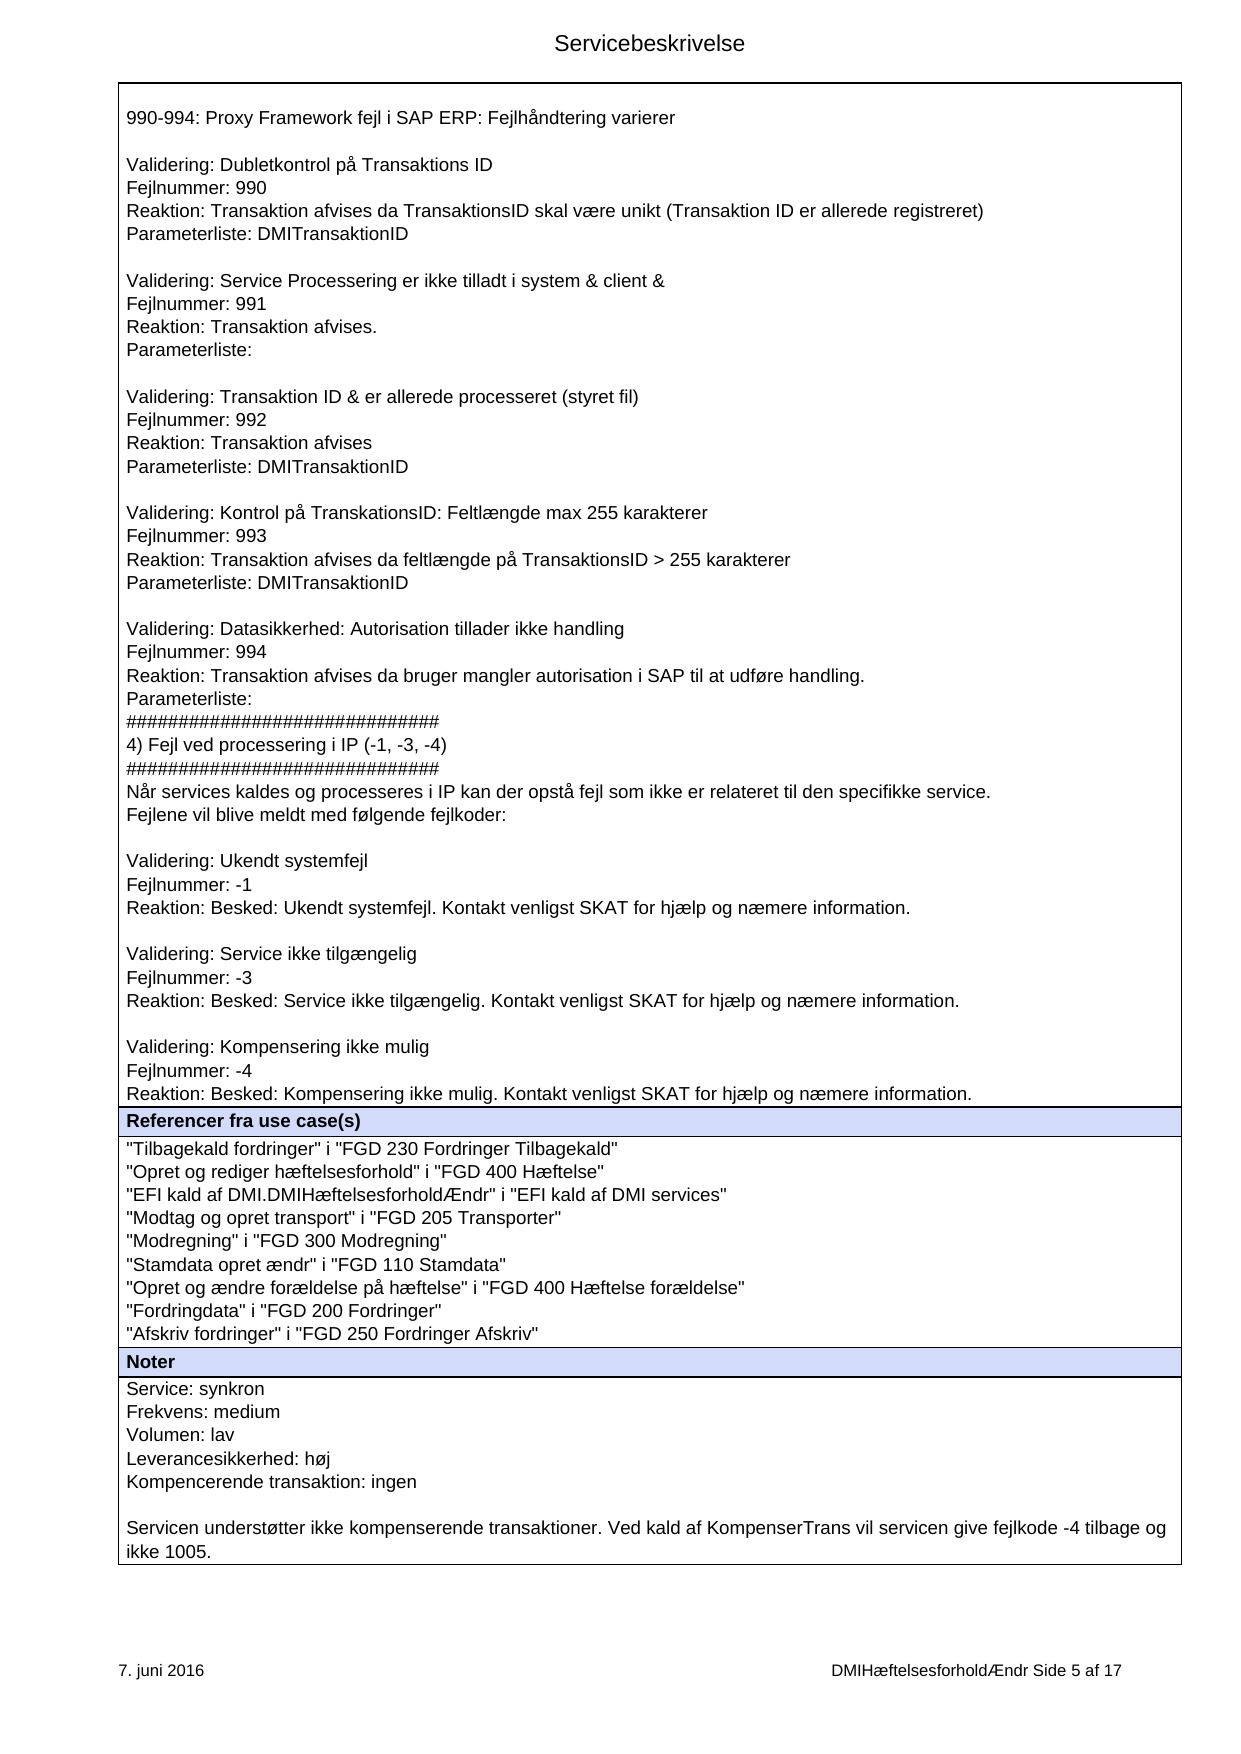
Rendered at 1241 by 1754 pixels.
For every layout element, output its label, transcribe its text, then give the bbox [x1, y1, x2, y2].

table_cell Noter [119, 1348, 1181, 1376]
table_cell Referencer fra use case(s) [119, 1108, 1181, 1136]
table_cell "Tilbagekald fordringer" i "FGD 230 Fordringer Tilbagekald" "Opret og rediger hæftelsesforhold" i "FGD 400 Hæftelse" "EFI kald af DMI.DMIHæftelsesforholdÆndr" i "EFI kald af DMI services" "Modtag og opret transport" i "FGD 205 Transporter" "Modregning" i "FGD 300 Modregning" "Stamdata opret ændr" i "FGD 110 Stamdata" "Opret og ændre forældelse på hæftelse" i "FGD 400 Hæftelse forældelse" "Fordringdata" i "FGD 200 Fordringer" "Afskriv fordringer" i "FGD 250 Fordringer Afskriv" [119, 1137, 1181, 1347]
table_cell Service: synkron Frekvens: medium Volumen: lav Leverancesikkerhed: høj Kompencerende transaktion: ingen Servicen understøtter ikke kompenserende transaktioner. Ved kald af KompenserTrans vil servicen give fejlkode -4 tilbage og ikke 1005. [119, 1378, 1181, 1564]
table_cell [119, 84, 1181, 1106]
